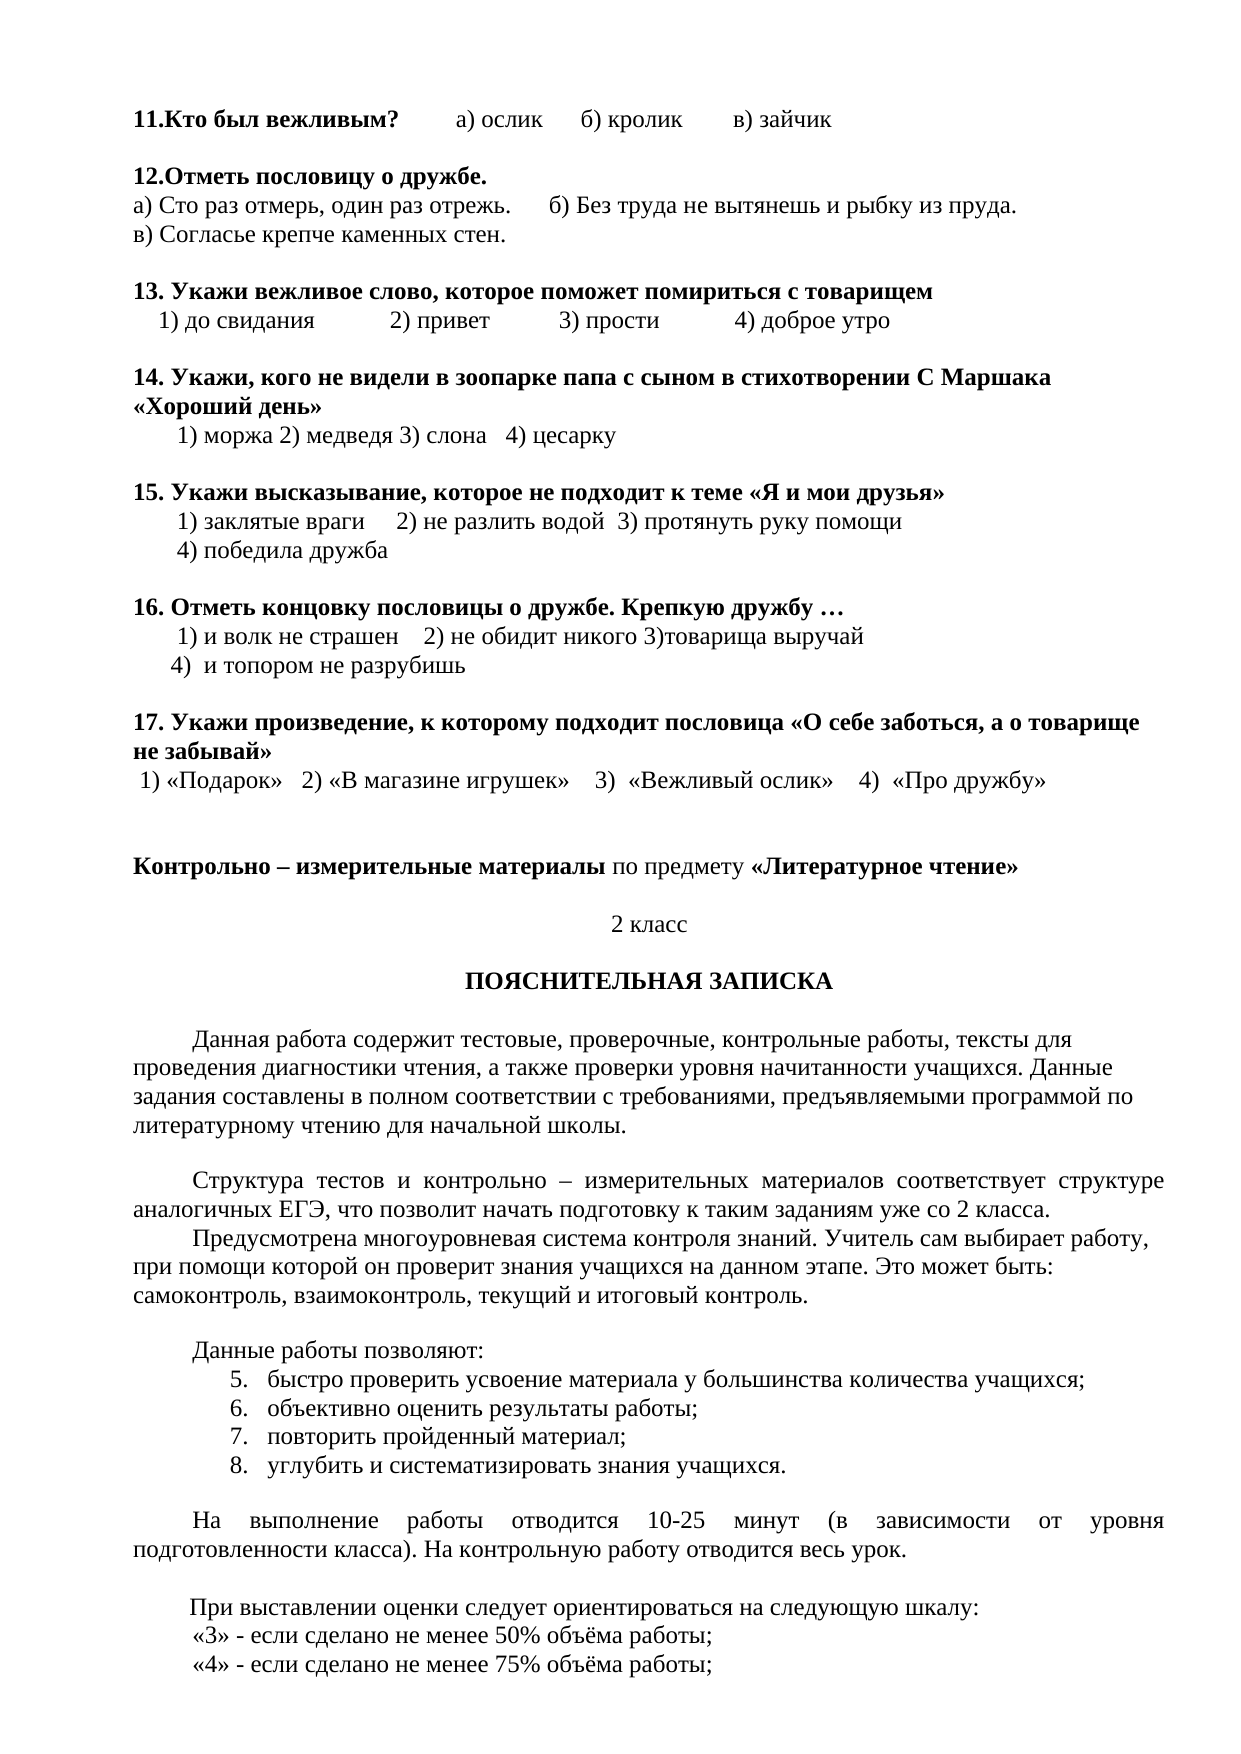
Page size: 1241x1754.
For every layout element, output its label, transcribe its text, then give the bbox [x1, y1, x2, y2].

text На выполнение работы отводится 10-25 минут (в зависимости от уровня подготовленности класса). На контрольную работу отводится весь урок. [133, 1505, 1165, 1563]
text а) Сто раз отмерь, один раз отрежь. б) Без труда не вытянешь и рыбку из пруда. [133, 190, 1165, 219]
text «4» - если сделано не менее 75% объёма работы; [133, 1649, 1165, 1678]
text ⁪ 1) моржа⁪ 2) медведя⁪ 3) слона ⁪ 4) цесарку [170, 420, 1165, 449]
text 2 класс [133, 880, 1165, 937]
text ПОЯСНИТЕЛЬНАЯ ЗАПИСКА [133, 966, 1165, 995]
list объективно оценить результаты работы; [229, 1393, 1165, 1421]
list повторить пройденный материал; [229, 1421, 1165, 1450]
text 16. Отметь концовку пословицы о дружбе. Крепкую дружбу … [133, 564, 1165, 621]
text При выставлении оценки следует ориентироваться на следующую шкалу: [133, 1563, 1165, 1620]
list быстро проверить усвоение материала у большинства количества учащихся; [229, 1364, 1165, 1393]
text 15. Укажи высказывание, которое не подходит к теме «Я и мои друзья» [133, 449, 1165, 506]
text Структура тестов и контрольно – измерительных материалов соответствует структуре аналогичных ЕГЭ, что позволит начать подготовку к таким заданиям уже со 2 класса. [133, 1165, 1165, 1223]
list углубить и систематизировать знания учащихся. [229, 1450, 1165, 1505]
text 1) «Подарок» 2) «В магазине игрушек» 3) «Вежливый ослик» 4) «Про дружбу» [133, 765, 1165, 794]
text ⁪ 1) заклятые враги ⁪ 2) не разлить водой ⁪ 3) протянуть руку помощи [170, 506, 1165, 535]
text Предусмотрена многоуровневая система контроля знаний. Учитель сам выбирает работу, при помощи которой он проверит знания учащихся на данном этапе. Это может быть: самоконтроль, взаимоконтроль, текущий и итоговый контроль. [133, 1223, 1165, 1335]
text 13. Укажи вежливое слово, которое поможет помириться с товарищем [133, 247, 1165, 305]
text 12.Отметь пословицу о дружбе. [133, 132, 1165, 190]
text 17. Укажи произведение, к которому подходит пословица «О себе заботься, а о товарище не забывай» [133, 679, 1165, 765]
text «3» - если сделано не менее 50% объёма работы; [133, 1620, 1165, 1649]
text ⁪ 1) и волк не страшен 2) не обидит никого⁪ 3)товарища выручай ⁪4) и топором не разрубишь [170, 621, 1165, 679]
text Данные работы позволяют: [133, 1335, 1165, 1364]
text Данная работа содержит тестовые, проверочные, контрольные работы, тексты для проведения диагностики чтения, а также проверки уровня начитанности учащихся. Данные задания составлены в полном соответствии с требованиями, предъявляемыми программой по литературному чтению для начальной школы. [133, 1024, 1165, 1165]
text 14. Укажи, кого не видели в зоопарке папа с сыном в стихотворении С Маршака «Хороший день» [133, 334, 1165, 420]
text 11.Кто был вежливым? а) ослик б) кролик в) зайчик [133, 75, 1165, 132]
text Контрольно – измерительные материалы по предмету «Литературное чтение» [133, 851, 1165, 880]
text в) Согласье крепче каменных стен. [133, 219, 1165, 247]
text ⁪1) до свидания 2) привет 3) прости 4) доброе утро [133, 305, 1165, 334]
text ⁪ 4) победила дружба [170, 535, 1165, 564]
